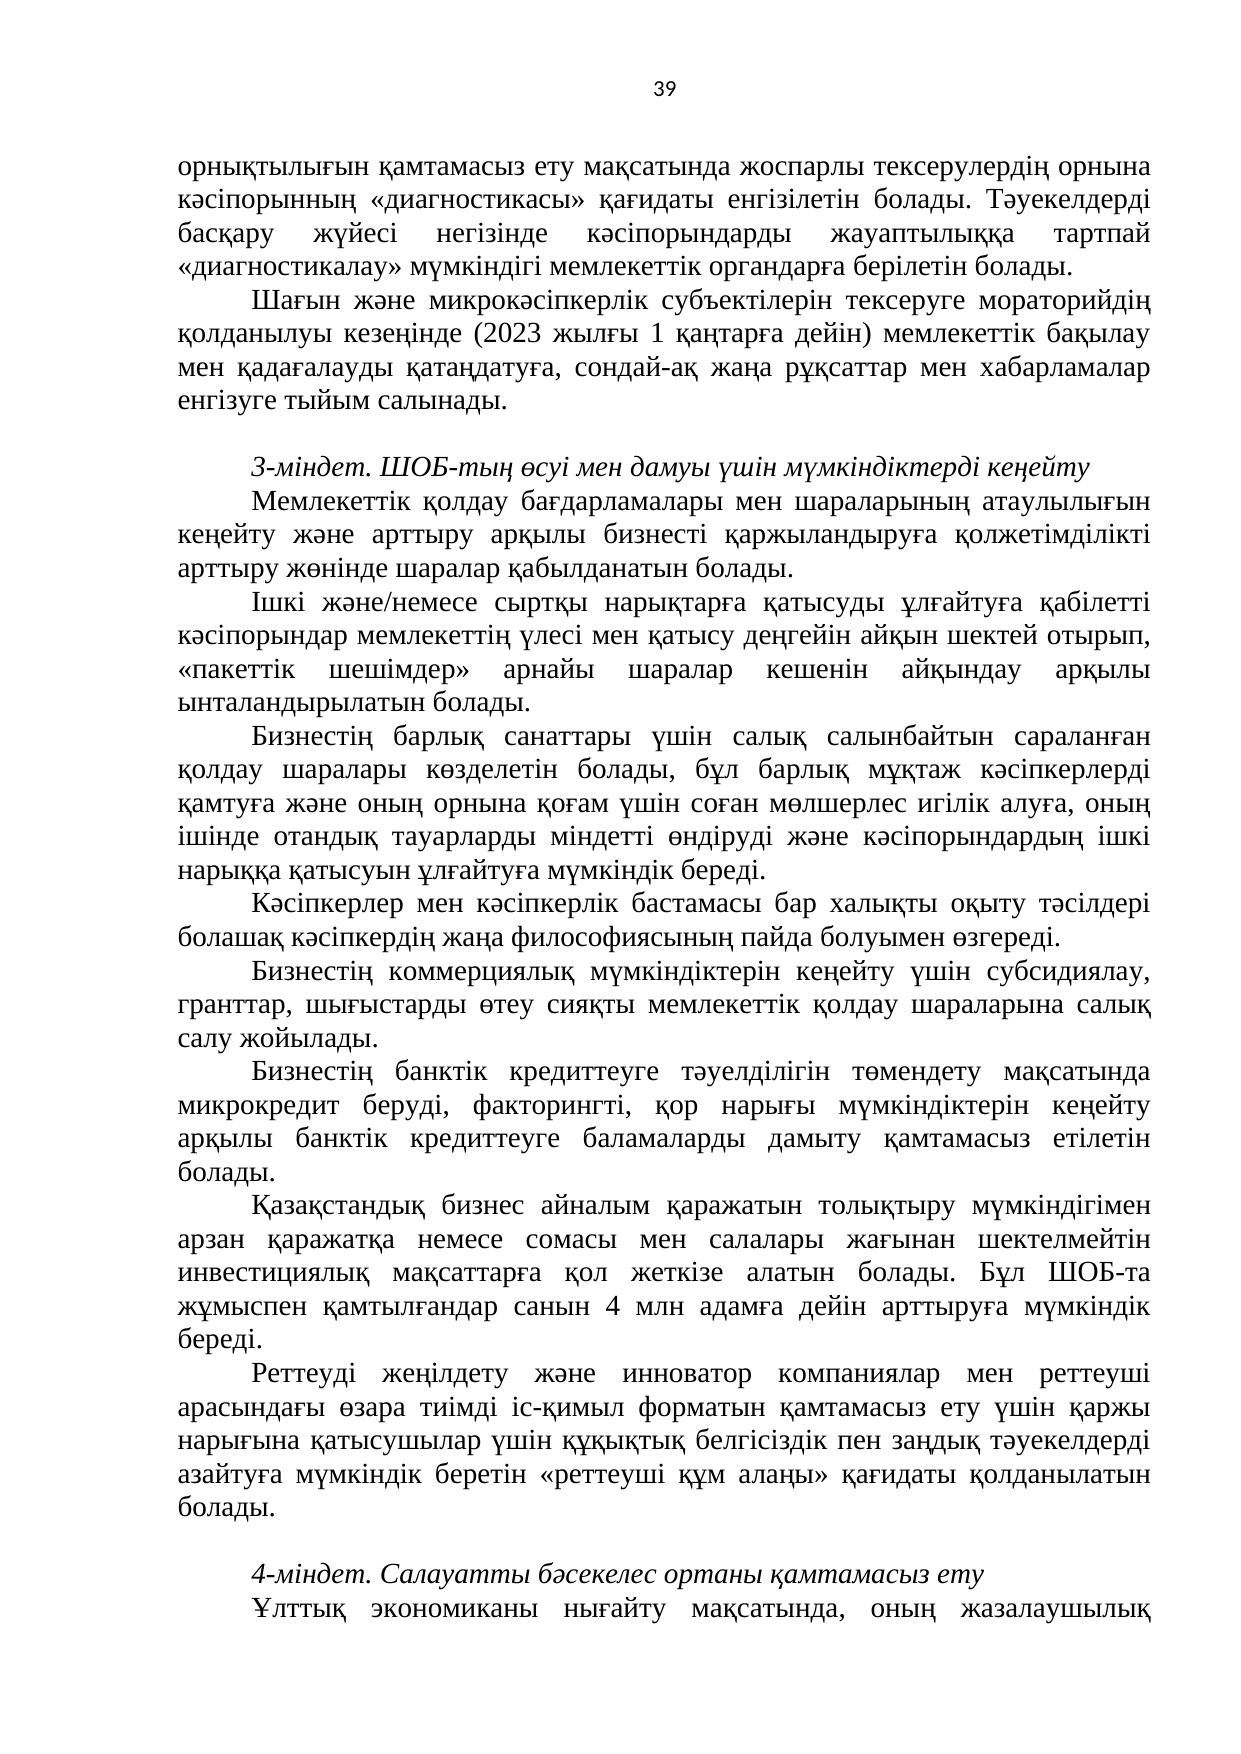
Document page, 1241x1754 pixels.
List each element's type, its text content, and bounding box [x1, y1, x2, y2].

text 3-міндет. ШОБ-тың өсуі мен дамуы үшін мүмкіндіктерді кеңейту [177, 449, 1152, 483]
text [177, 1590, 1152, 1623]
text Бизнестің банктік кредиттеуге тәуелділігін төмендету мақсатында микрокредит беруді, факторингті, қор нарығы мүмкіндіктерін кеңейту арқылы банктік кредиттеуге баламаларды дамыту қамтамасыз етілетін болады. [177, 1053, 1152, 1187]
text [177, 148, 1152, 282]
text Шағын және микрокәсіпкерлік субъектілерін тексеруге мораторийдің қолданылуы кезеңінде (2023 жылғы 1 қаңтарға дейін) мемлекеттік бақылау мен қадағалауды қатаңдатуға, сондай-ақ жаңа рұқсаттар мен хабарламалар енгізуге тыйым салынады. [177, 282, 1152, 416]
text Бизнестің коммерциялық мүмкіндіктерін кеңейту үшін субсидиялау, гранттар, шығыстарды өтеу сияқты мемлекеттік қолдау шараларына салық салу жойылады. [177, 953, 1152, 1053]
text Реттеуді жеңілдету және инноватор компаниялар мен реттеуші арасындағы өзара тиімді іс-қимыл форматын қамтамасыз ету үшін қаржы нарығына қатысушылар үшін құқықтық белгісіздік пен заңдық тәуекелдерді азайтуға мүмкіндік беретін «реттеуші құм алаңы» қағидаты қолданылатын болады. [177, 1355, 1152, 1523]
text Мемлекеттік қолдау бағдарламалары мен шараларының атаулылығын кеңейту және арттыру арқылы бизнесті қаржыландыруға қолжетімділікті арттыру жөнінде шаралар қабылданатын болады. [177, 483, 1152, 584]
text Ішкі және/немесе сыртқы нарықтарға қатысуды ұлғайтуға қабілетті кәсіпорындар мемлекеттің үлесі мен қатысу деңгейін айқын шектей отырып, «пакеттік шешімдер» арнайы шаралар кешенін айқындау арқылы ынталандырылатын болады. [177, 584, 1152, 718]
text Бизнестің барлық санаттары үшін салық салынбайтын сараланған қолдау шаралары көзделетін болады, бұл барлық мұқтаж кәсіпкерлерді қамтуға және оның орнына қоғам үшін соған мөлшерлес игілік алуға, оның ішінде отандық тауарларды міндетті өндіруді және кәсіпорындардың ішкі нарыққа қатысуын ұлғайтуға мүмкіндік береді. [177, 718, 1152, 886]
text Қазақстандық бизнес айналым қаражатын толықтыру мүмкіндігімен арзан қаражатқа немесе сомасы мен салалары жағынан шектелмейтін инвестициялық мақсаттарға қол жеткізе алатын болады. Бұл ШОБ-та жұмыспен қамтылғандар санын 4 млн адамға дейін арттыруға мүмкіндік береді. [177, 1187, 1152, 1355]
text Кәсіпкерлер мен кәсіпкерлік бастамасы бар халықты оқыту тәсілдері болашақ кәсіпкердің жаңа философиясының пайда болуымен өзгереді. [177, 886, 1152, 953]
text 4-міндет. Салауатты бәсекелес ортаны қамтамасыз ету [177, 1556, 1152, 1590]
